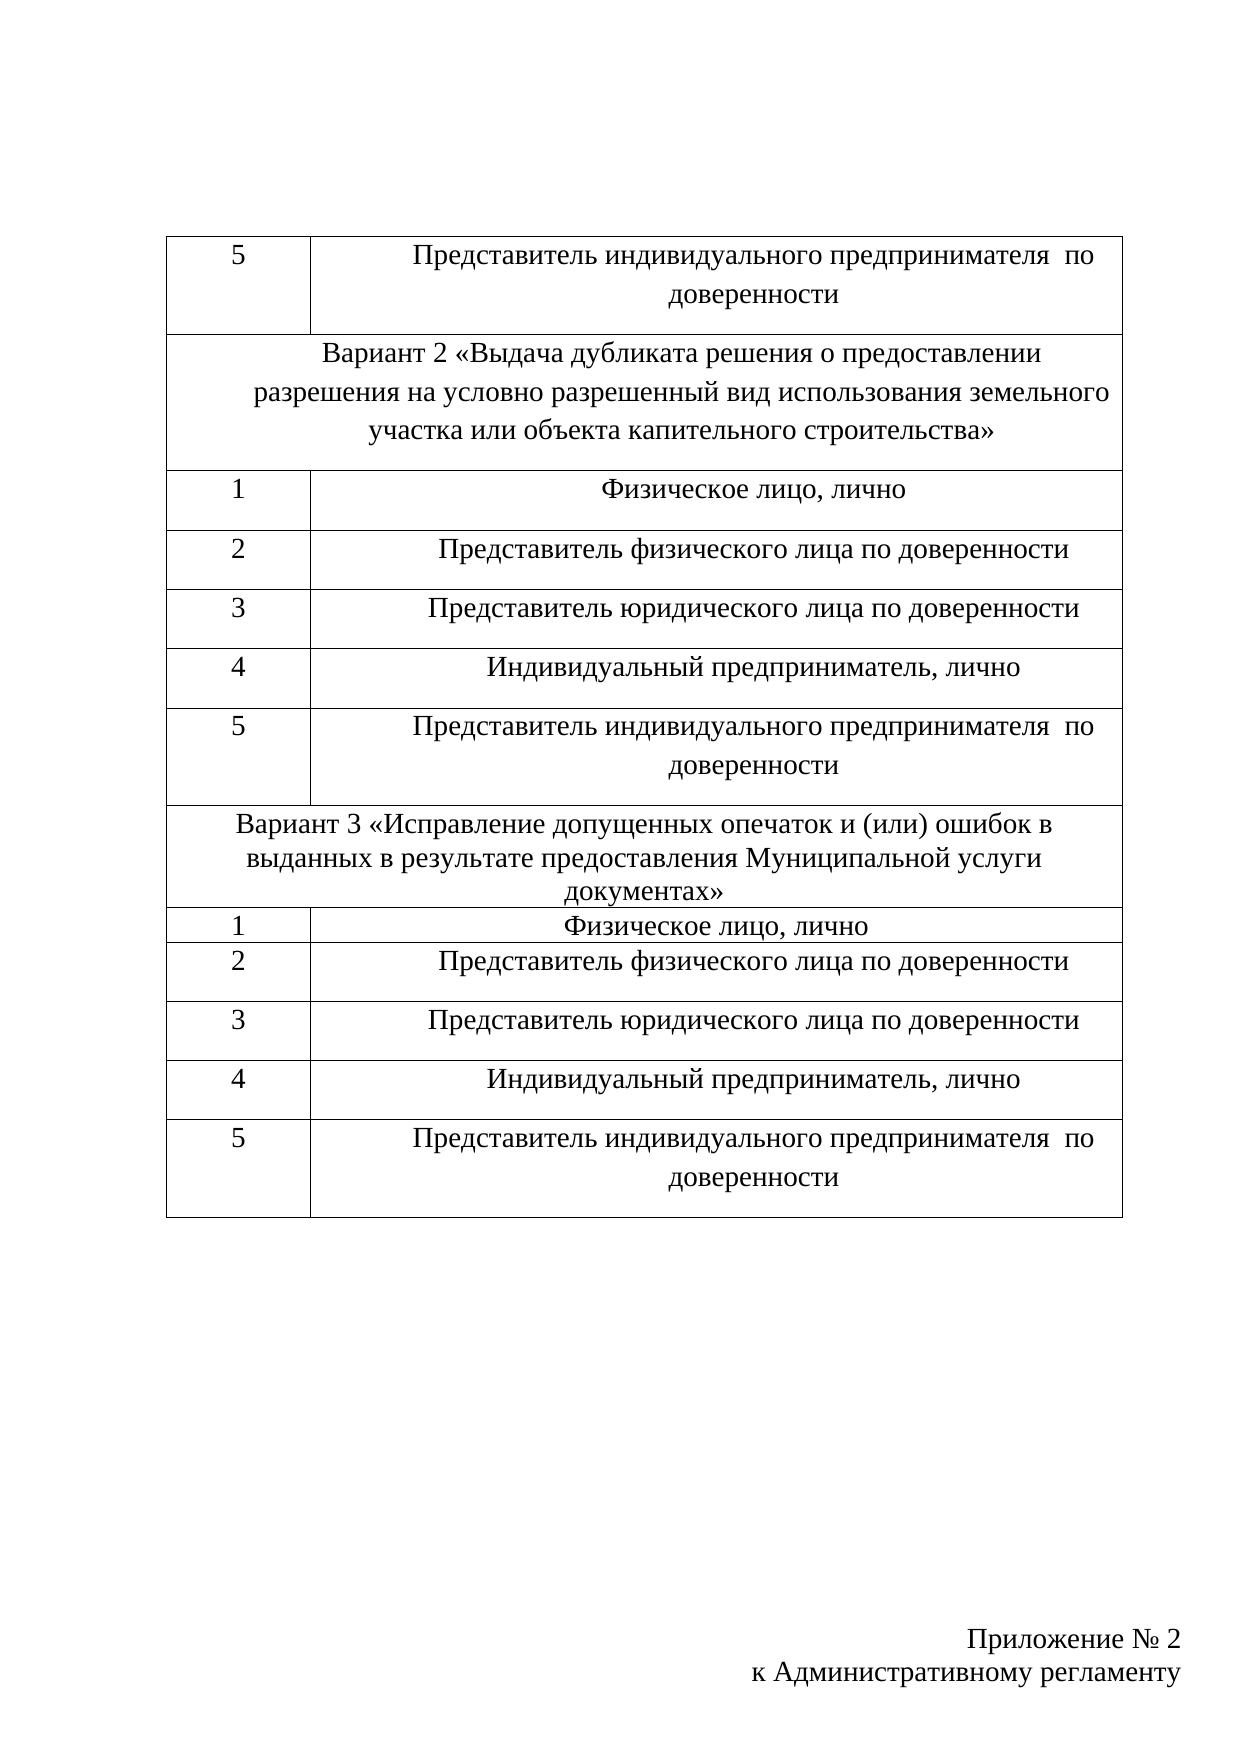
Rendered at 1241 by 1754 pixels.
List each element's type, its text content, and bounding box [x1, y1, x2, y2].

table_cell Представитель юридического лица по доверенности [311, 1002, 1122, 1060]
table_cell 1 [167, 471, 310, 530]
table_cell Представитель физического лица по доверенности [311, 943, 1122, 1001]
table_cell Индивидуальный предприниматель, лично [311, 1061, 1122, 1119]
table_cell 3 [167, 1002, 310, 1060]
table_cell 5 [167, 237, 310, 334]
table_cell Физическое лицо, лично [311, 471, 1122, 530]
table_cell 2 [167, 531, 310, 589]
table_cell 4 [167, 1061, 310, 1119]
table_cell Физическое лицо, лично [311, 908, 1122, 942]
table_cell 2 [167, 943, 310, 1001]
table_cell 5 [167, 1120, 310, 1217]
table_cell Вариант 2 «Выдача дубликата решения о предоставлении разрешения на условно разрешенный вид использования земельного участка или объекта капительного строительства» [167, 335, 1122, 470]
table_cell 5 [167, 709, 310, 805]
text Приложение № 2 [177, 1621, 1181, 1654]
table_cell Представитель индивидуального предпринимателя по доверенности [311, 237, 1122, 334]
table_cell Представитель физического лица по доверенности [311, 531, 1122, 589]
table_cell Представитель индивидуального предпринимателя по доверенности [311, 709, 1122, 805]
table_cell Вариант 3 «Исправление допущенных опечаток и (или) ошибок в выданных в результате предоставления Муниципальной услуги документах» [167, 806, 1122, 907]
table_cell Представитель юридического лица по доверенности [311, 590, 1122, 648]
table_cell Индивидуальный предприниматель, лично [311, 649, 1122, 707]
table_cell Представитель индивидуального предпринимателя по доверенности [311, 1120, 1122, 1217]
table_cell 4 [167, 649, 310, 707]
table_cell 1 [167, 908, 310, 942]
table_cell 3 [167, 590, 310, 648]
text к Административному регламенту [177, 1654, 1181, 1688]
